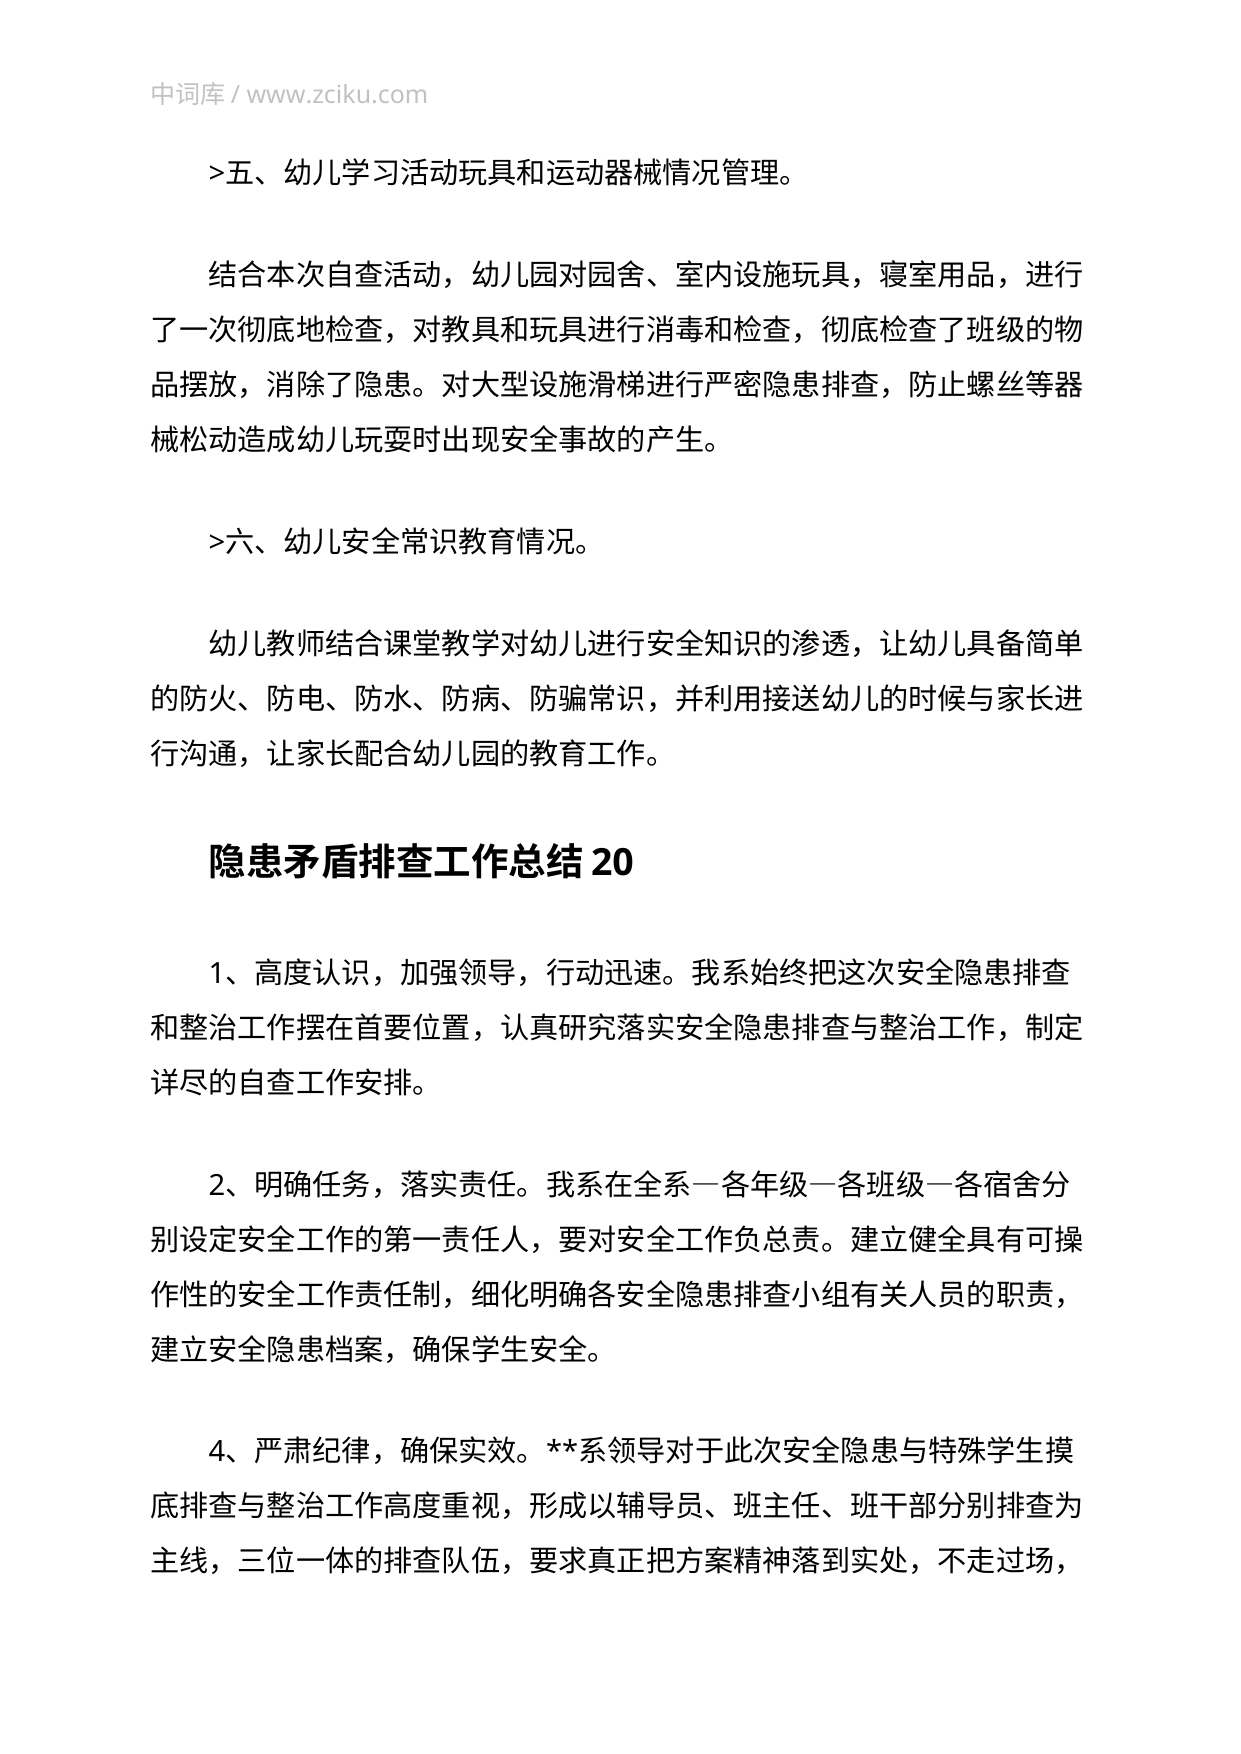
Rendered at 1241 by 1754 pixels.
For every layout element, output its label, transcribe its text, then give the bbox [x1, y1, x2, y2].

text 2、明确任务，落实责任。我系在全系—各年级—各班级—各宿舍分别设定安全工作的第一责任人，要对安全工作负总责。建立健全具有可操作性的安全工作责任制，细化明确各安全隐患排查小组有关人员的职责，建立安全隐患档案，确保学生安全。 [150, 1161, 1090, 1368]
text 幼儿教师结合课堂教学对幼儿进行安全知识的渗透，让幼儿具备简单的防火、防电、防水、防病、防骗常识，并利用接送幼儿的时候与家长进行沟通，让家长配合幼儿园的教育工作。 [150, 620, 1090, 772]
text >六、幼儿安全常识教育情况。 [150, 518, 1090, 561]
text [150, 1428, 1090, 1580]
text 结合本次自查活动，幼儿园对园舍、室内设施玩具，寝室用品，进行了一次彻底地检查，对教具和玩具进行消毒和检查，彻底检查了班级的物品摆放，消除了隐患。对大型设施滑梯进行严密隐患排查，防止螺丝等器械松动造成幼儿玩耍时出现安全事故的产生。 [150, 252, 1090, 459]
text 隐患矛盾排查工作总结20 [150, 832, 1090, 886]
text >五、幼儿学习活动玩具和运动器械情况管理。 [150, 150, 1090, 192]
text 1、高度认识，加强领导，行动迅速。我系始终把这次安全隐患排查和整治工作摆在首要位置，认真研究落实安全隐患排查与整治工作，制定详尽的自查工作安排。 [150, 949, 1090, 1102]
